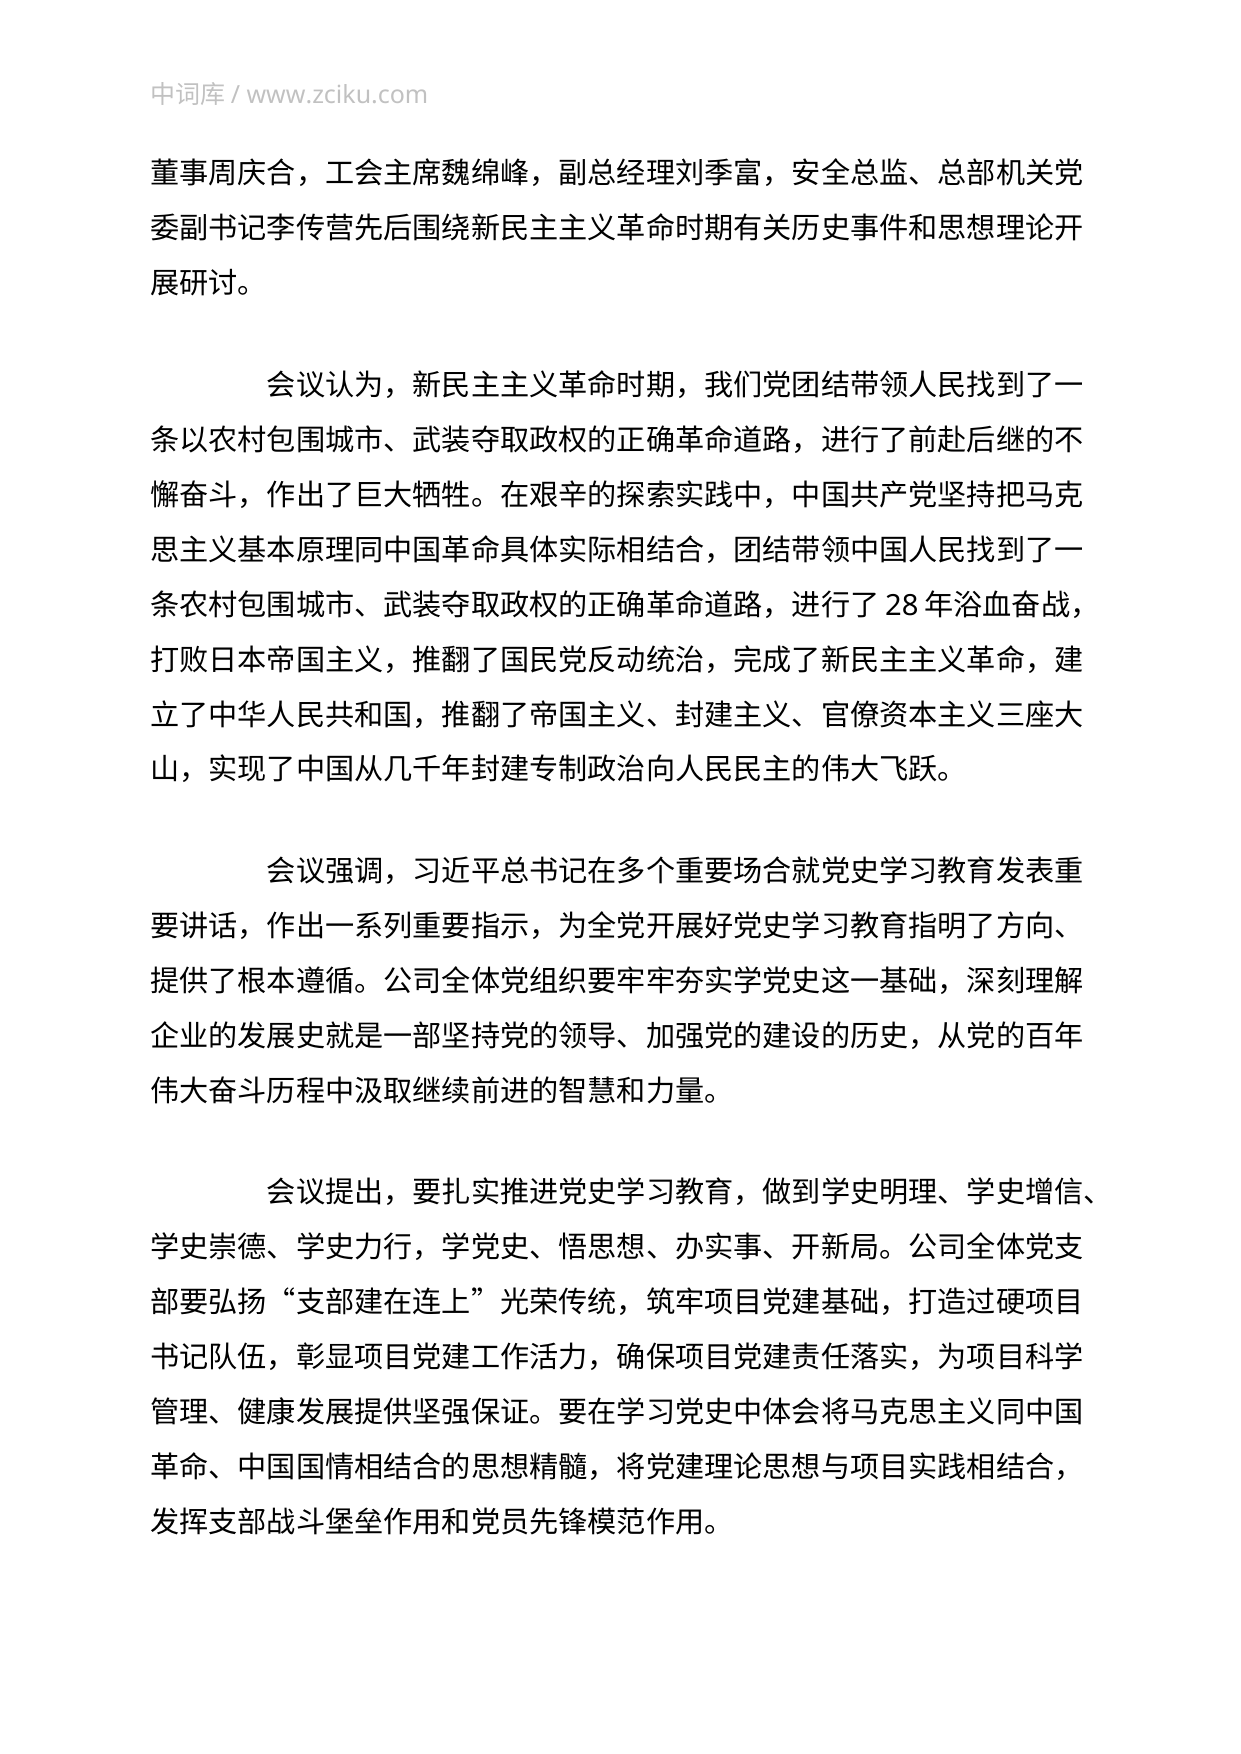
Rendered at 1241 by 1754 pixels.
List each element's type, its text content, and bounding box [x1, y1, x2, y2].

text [150, 150, 1090, 302]
text 会议认为，新民主主义革命时期，我们党团结带领人民找到了一条以农村包围城市、武装夺取政权的正确革命道路，进行了前赴后继的不懈奋斗，作出了巨大牺牲。在艰辛的探索实践中，中国共产党坚持把马克思主义基本原理同中国革命具体实际相结合，团结带领中国人民找到了一条农村包围城市、武装夺取政权的正确革命道路，进行了28年浴血奋战，打败日本帝国主义，推翻了国民党反动统治，完成了新民主主义革命，建立了中华人民共和国，推翻了帝国主义、封建主义、官僚资本主义三座大山，实现了中国从几千年封建专制政治向人民民主的伟大飞跃。 [150, 362, 1090, 788]
text 会议强调，习近平总书记在多个重要场合就党史学习教育发表重要讲话，作出一系列重要指示，为全党开展好党史学习教育指明了方向、提供了根本遵循。公司全体党组织要牢牢夯实学党史这一基础，深刻理解企业的发展史就是一部坚持党的领导、加强党的建设的历史，从党的百年伟大奋斗历程中汲取继续前进的智慧和力量。 [150, 848, 1090, 1109]
text 会议提出，要扎实推进党史学习教育，做到学史明理、学史增信、学史崇德、学史力行，学党史、悟思想、办实事、开新局。公司全体党支部要弘扬“支部建在连上”光荣传统，筑牢项目党建基础，打造过硬项目书记队伍，彰显项目党建工作活力，确保项目党建责任落实，为项目科学管理、健康发展提供坚强保证。要在学习党史中体会将马克思主义同中国革命、中国国情相结合的思想精髓，将党建理论思想与项目实践相结合，发挥支部战斗堡垒作用和党员先锋模范作用。 [150, 1169, 1090, 1541]
